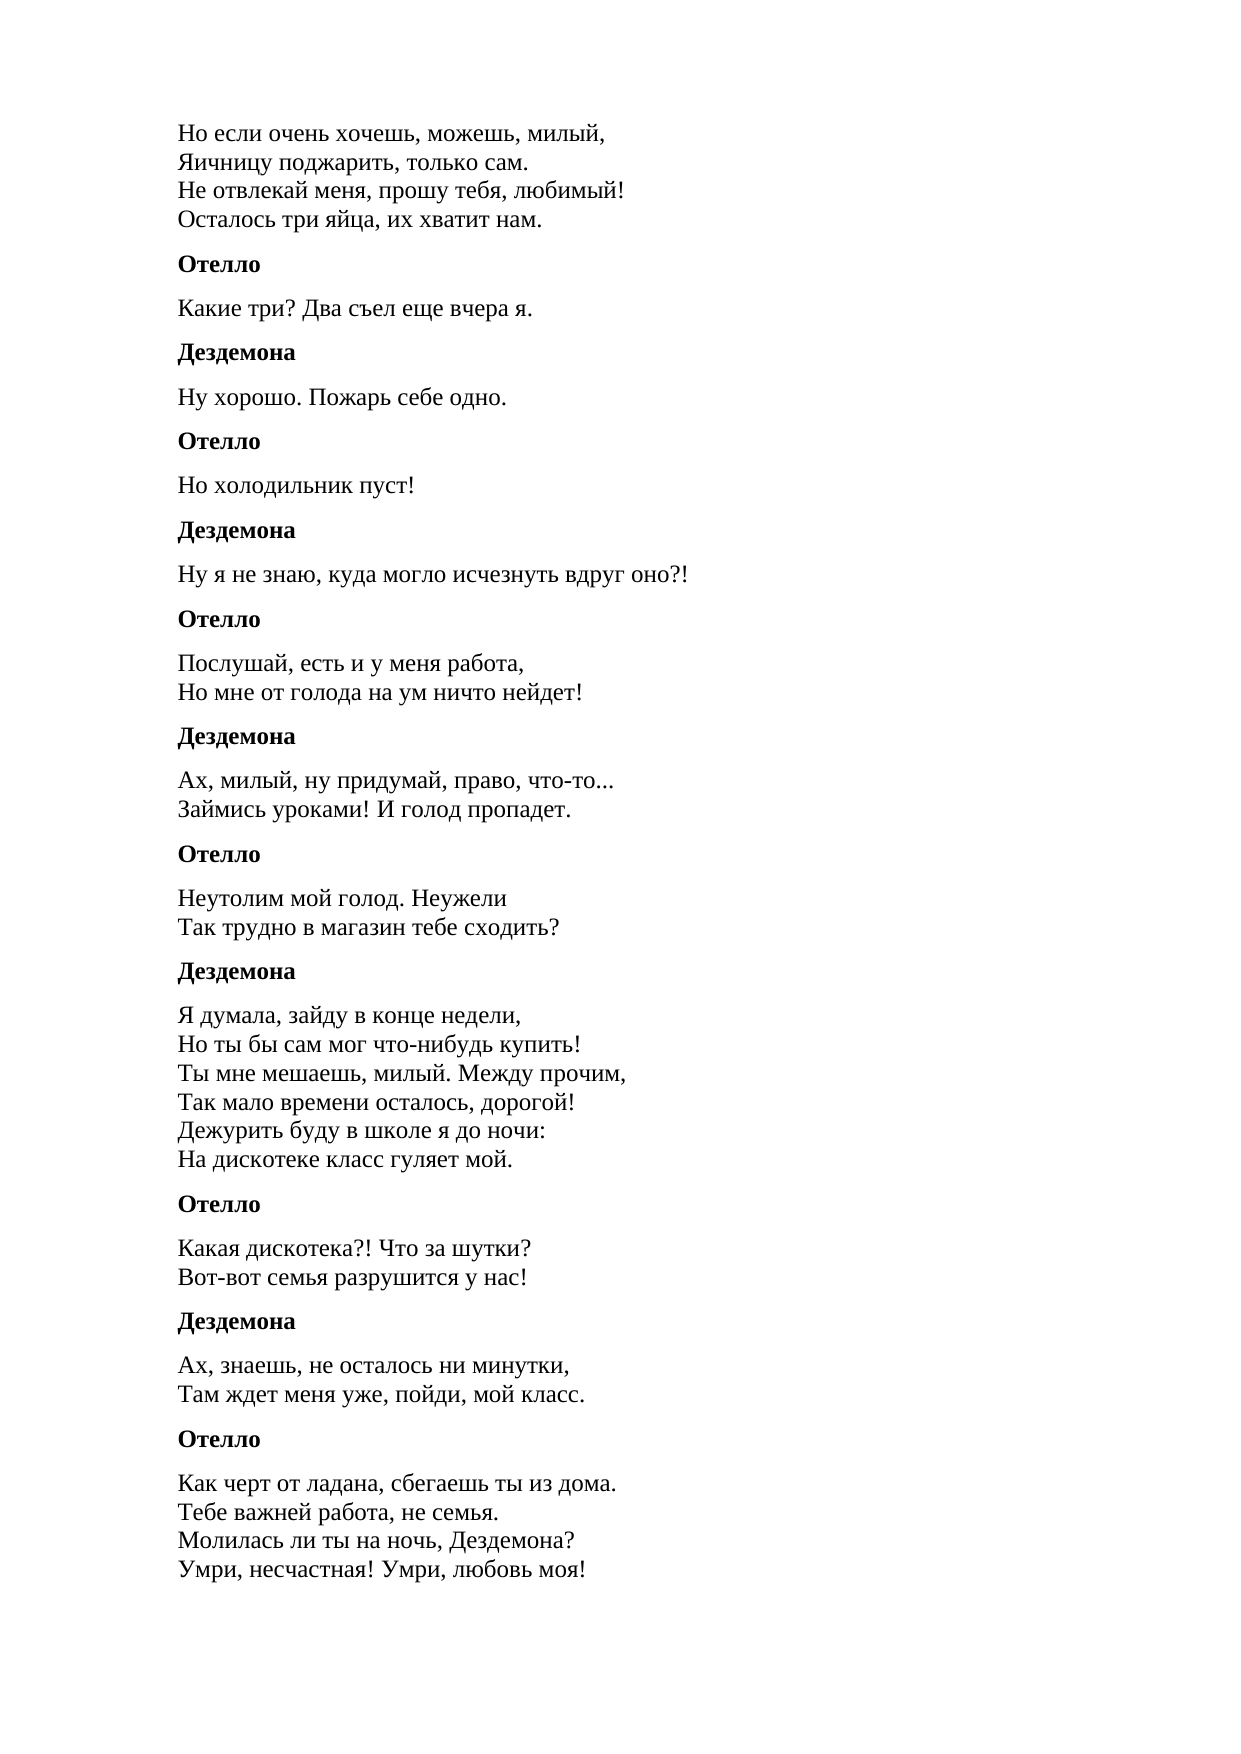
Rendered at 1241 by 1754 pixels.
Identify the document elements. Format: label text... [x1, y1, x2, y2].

text Ну хорошо. Пожарь себе одно. [177, 382, 1152, 411]
text Послушай, есть и у меня работа, Но мне от голода на ум ничто нейдет! [177, 648, 1152, 706]
text Дездемона [177, 337, 1152, 366]
text Отелло [177, 249, 1152, 277]
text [177, 118, 1152, 233]
text Дездемона [177, 1306, 1152, 1335]
text Ах, милый, ну придумай, право, что-то... Займись уроками! И голод пропадет. [177, 766, 1152, 823]
text Дездемона [177, 721, 1152, 750]
text Отелло [177, 426, 1152, 455]
text Как черт от ладана, сбегаешь ты из дома. Тебе важней работа, не семья. Молилась ли ты на ночь, Дездемона? Умри, несчастная! Умри, любовь моя! [177, 1468, 1152, 1583]
text Дездемона [177, 956, 1152, 985]
text Я думала, зайду в конце недели, Но ты бы сам мог что-нибудь купить! Ты мне мешаешь, милый. Между прочим, Так мало времени осталось, дорогой! Дежурить буду в школе я до ночи: На дискотеке класс гуляет мой. [177, 1001, 1152, 1173]
text Отелло [177, 604, 1152, 632]
text Ну я не знаю, куда могло исчезнуть вдруг оно?! [177, 559, 1152, 588]
text Ах, знаешь, не осталось ни минутки, Там ждет меня уже, пойди, мой класс. [177, 1351, 1152, 1408]
text Дездемона [177, 515, 1152, 544]
text Отелло [177, 1424, 1152, 1452]
text Какая дискотека?! Что за шутки? Вот-вот семья разрушится у нас! [177, 1233, 1152, 1291]
text Но холодильник пуст! [177, 471, 1152, 499]
text Неутолим мой голод. Неужели Так трудно в магазин тебе сходить? [177, 883, 1152, 941]
text Какие три? Два съел еще вчера я. [177, 293, 1152, 322]
text Отелло [177, 839, 1152, 867]
text Отелло [177, 1189, 1152, 1217]
